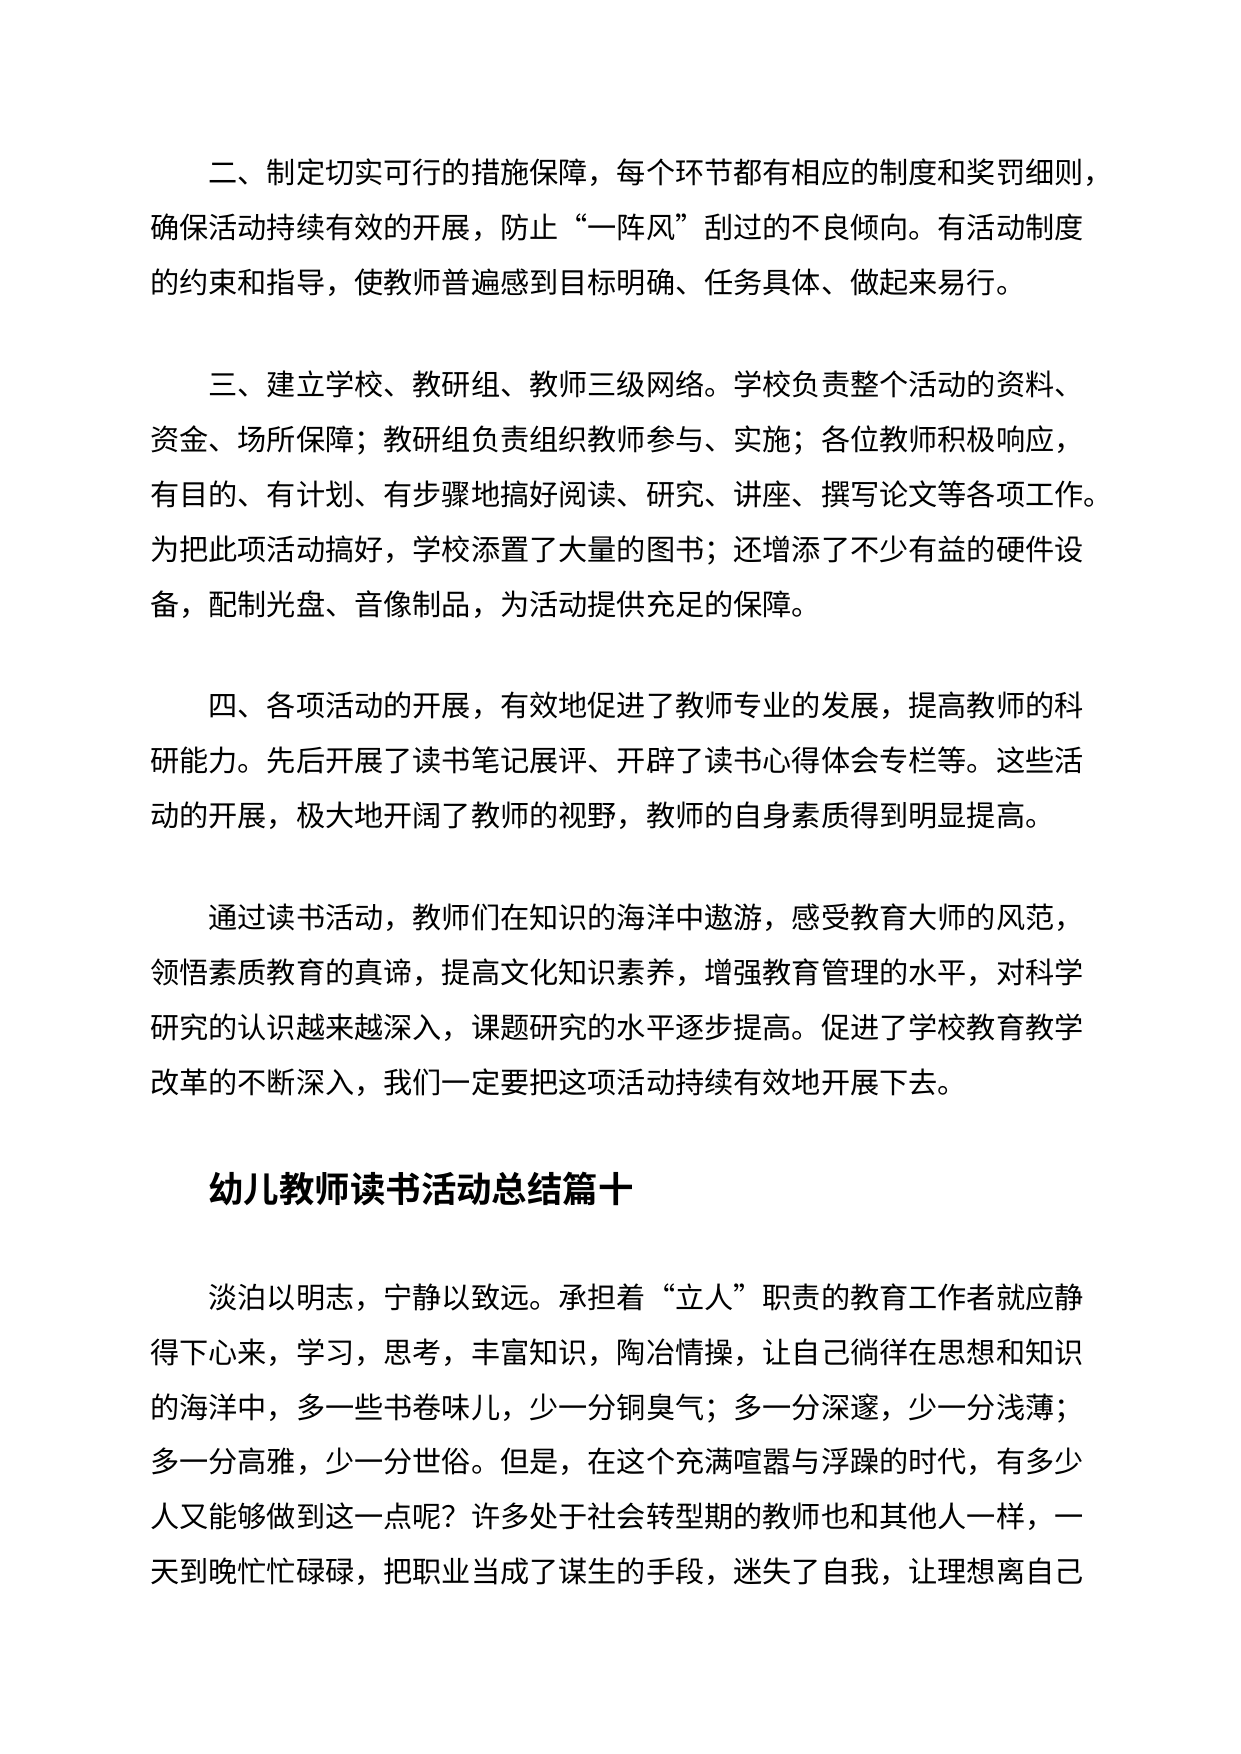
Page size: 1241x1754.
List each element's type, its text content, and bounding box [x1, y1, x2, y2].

text 二、制定切实可行的措施保障，每个环节都有相应的制度和奖罚细则，确保活动持续有效的开展，防止“一阵风”刮过的不良倾向。有活动制度的约束和指导，使教师普遍感到目标明确、任务具体、做起来易行。 [150, 150, 1090, 302]
text 幼儿教师读书活动总结篇十 [150, 1161, 1090, 1212]
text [150, 1274, 1090, 1591]
text 三、建立学校、教研组、教师三级网络。学校负责整个活动的资料、资金、场所保障；教研组负责组织教师参与、实施；各位教师积极响应，有目的、有计划、有步骤地搞好阅读、研究、讲座、撰写论文等各项工作。为把此项活动搞好，学校添置了大量的图书；还增添了不少有益的硬件设备，配制光盘、音像制品，为活动提供充足的保障。 [150, 362, 1090, 623]
text 通过读书活动，教师们在知识的海洋中遨游，感受教育大师的风范，领悟素质教育的真谛，提高文化知识素养，增强教育管理的水平，对科学研究的认识越来越深入，课题研究的水平逐步提高。促进了学校教育教学改革的不断深入，我们一定要把这项活动持续有效地开展下去。 [150, 894, 1090, 1101]
text 四、各项活动的开展，有效地促进了教师专业的发展，提高教师的科研能力。先后开展了读书笔记展评、开辟了读书心得体会专栏等。这些活动的开展，极大地开阔了教师的视野，教师的自身素质得到明显提高。 [150, 683, 1090, 835]
